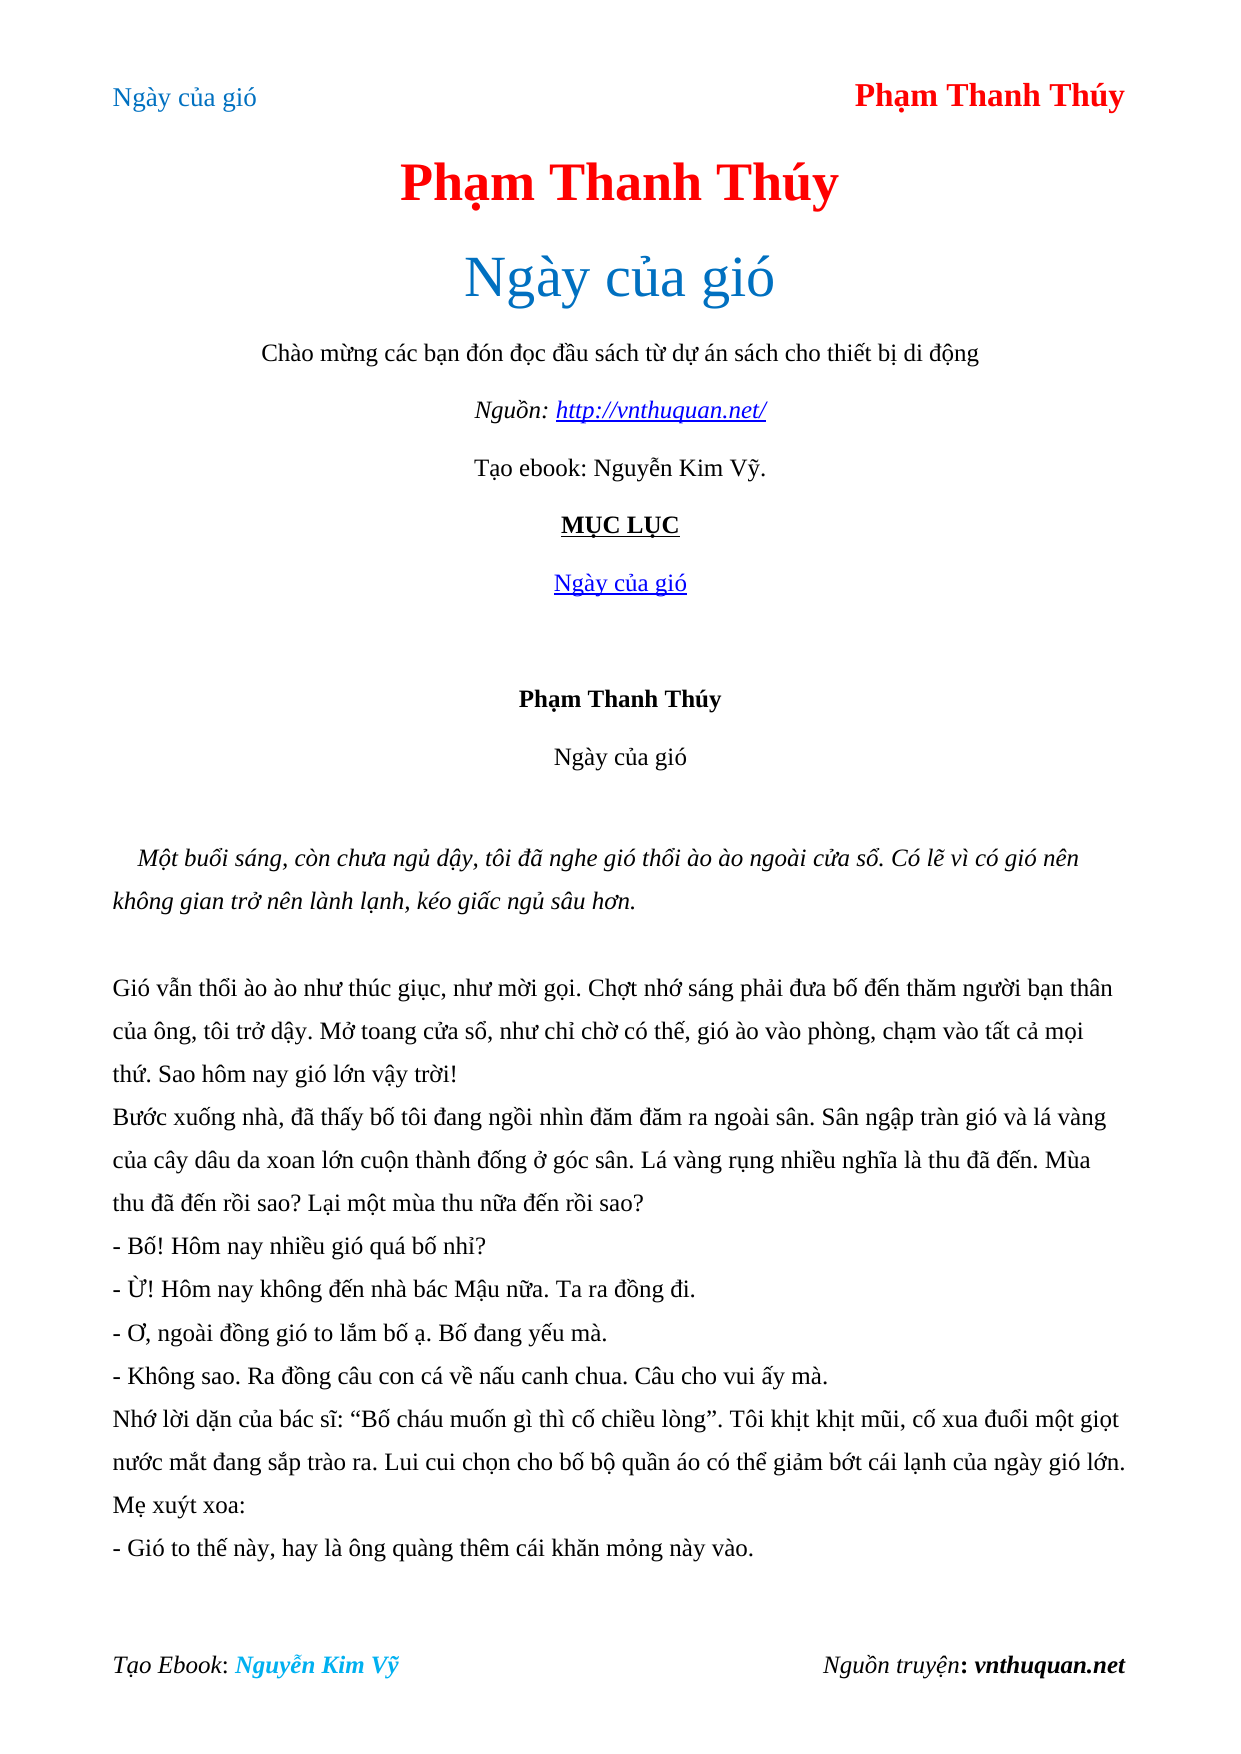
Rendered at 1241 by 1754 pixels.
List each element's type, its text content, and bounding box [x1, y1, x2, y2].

text Ngày của gió [112, 742, 1128, 771]
text Phạm Thanh Thúy [112, 150, 1128, 212]
text Phạm Thanh Thúy [112, 684, 1128, 713]
text Ngày của gió [112, 241, 1128, 308]
text Chào mừng các bạn đón đọc đầu sách từ dự án sách cho thiết bị di động Nguồn: http://vnthuquan.net/ Tạo ebook: Nguyễn Kim Vỹ. [112, 338, 1128, 481]
text MỤC LỤC [112, 511, 1128, 539]
text Ngày của gió [112, 568, 1128, 597]
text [112, 800, 1128, 1562]
